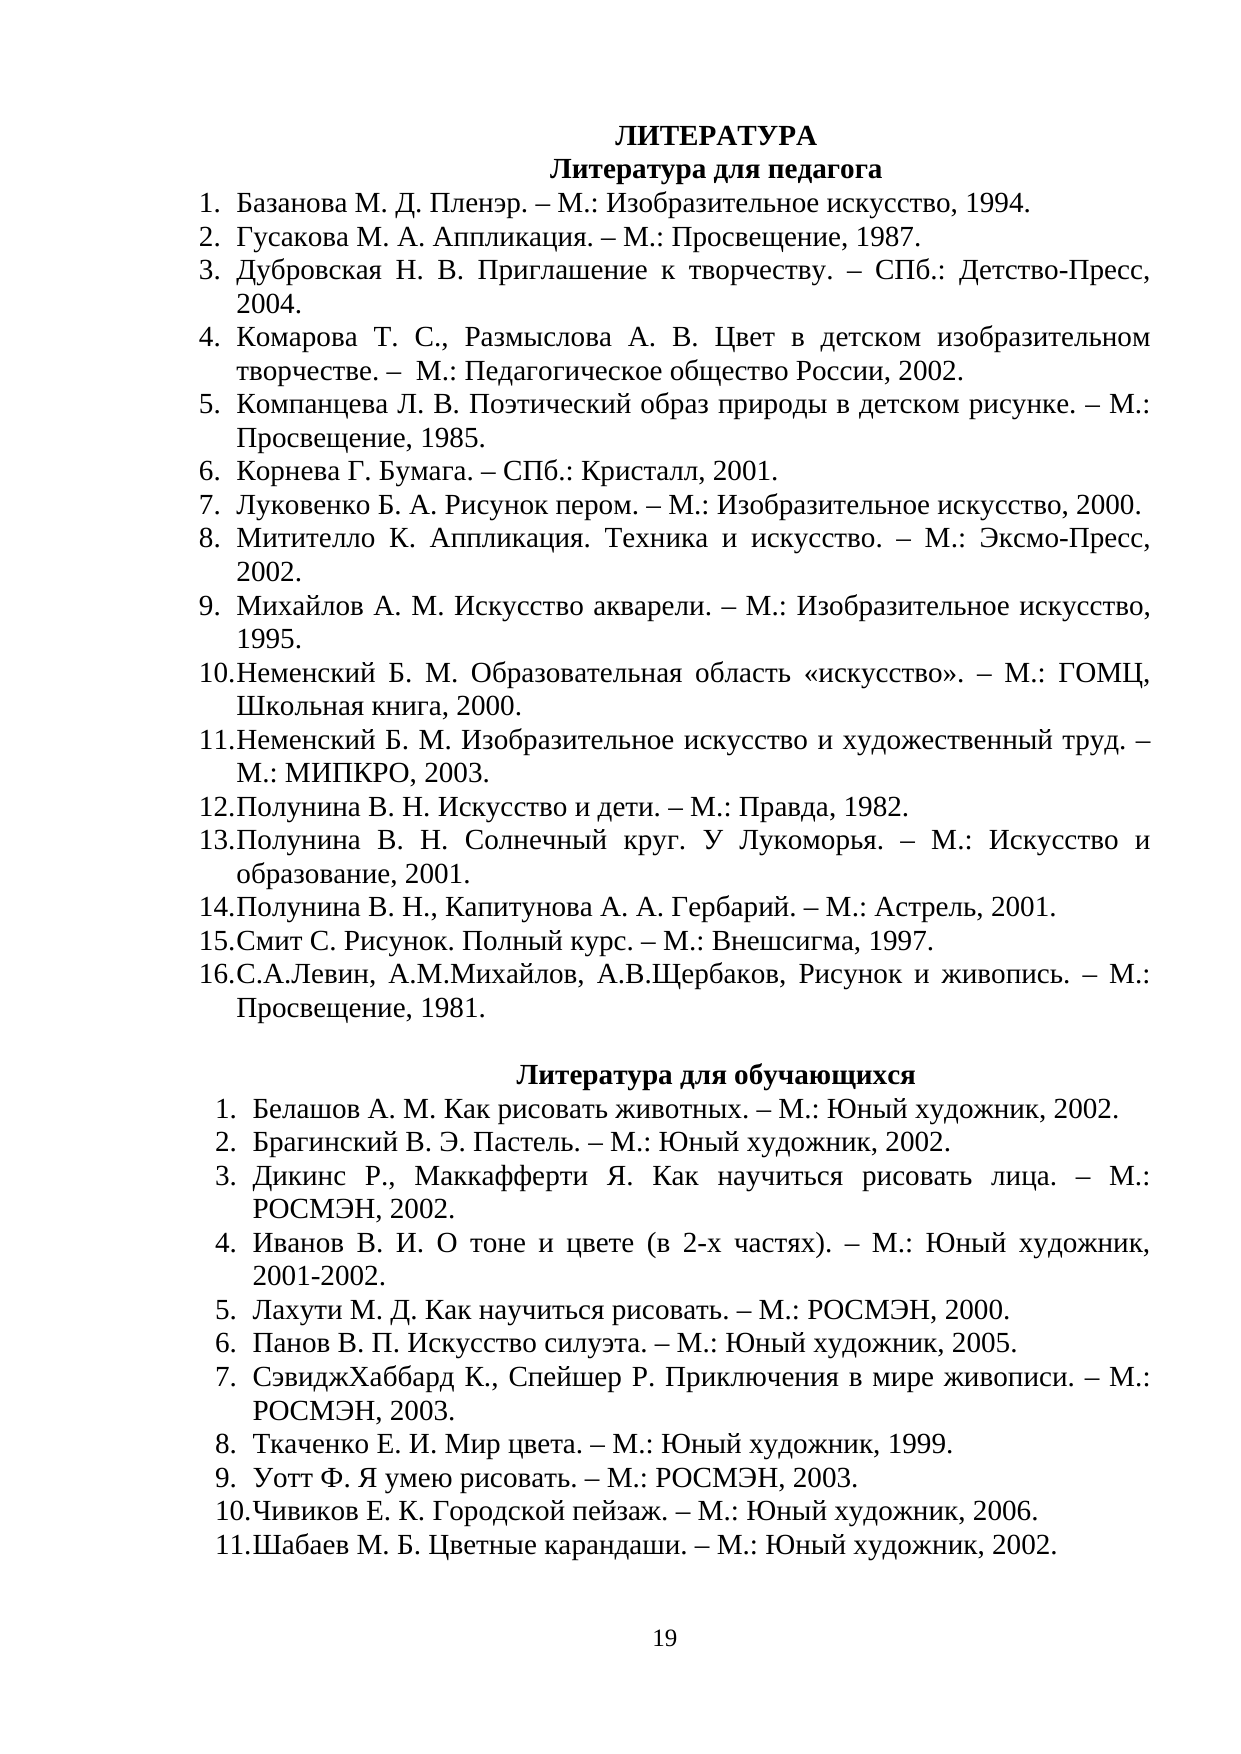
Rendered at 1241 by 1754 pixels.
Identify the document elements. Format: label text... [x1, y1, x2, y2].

list Корнева Г. Бумага. – СПб.: Кристалл, 2001. [199, 453, 1152, 487]
list Компанцева Л. В. Поэтический образ природы в детском рисунке. – М.: Просвещение, 1985. [199, 386, 1152, 453]
list Михайлов А. М. Искусство акварели. – М.: Изобразительное искусство, 1995. [199, 588, 1152, 655]
list Дикинс Р., Маккафферти Я. Как научиться рисовать лица. – М.: РОСМЭН, 2002. [215, 1158, 1152, 1225]
list Неменский Б. М. Изобразительное искусство и художественный труд. – М.: МИПКРО, 2003. [199, 722, 1152, 789]
list Чивиков Е. К. Городской пейзаж. – М.: Юный художник, 2006. [215, 1493, 1152, 1527]
list Митителло К. Аппликация. Техника и искусство. – М.: Эксмо-Пресс, 2002. [199, 521, 1152, 588]
list Базанова М. Д. Пленэр. – М.: Изобразительное искусство, 1994. [199, 185, 1152, 219]
list Брагинский В. Э. Пастель. – М.: Юный художник, 2002. [215, 1124, 1152, 1158]
list Лахути М. Д. Как научиться рисовать. – М.: РОСМЭН, 2000. [215, 1292, 1152, 1326]
text Литература для обучающихся [177, 1057, 1152, 1091]
text Литература для педагога [177, 152, 1152, 185]
list Уотт Ф. Я умею рисовать. – М.: РОСМЭН, 2003. [215, 1460, 1152, 1493]
list Панов В. П. Искусство силуэта. – М.: Юный художник, 2005. [215, 1326, 1152, 1359]
list Комарова Т. С., Размыслова А. В. Цвет в детском изобразительном творчестве. – М.: Педагогическое общество России, 2002. [199, 319, 1152, 386]
list Шабаев М. Б. Цветные карандаши. – М.: Юный художник, 2002. [215, 1527, 1152, 1560]
text ЛИТЕРАТУРА [177, 118, 1152, 152]
list Ткаченко Е. И. Мир цвета. – М.: Юный художник, 1999. [215, 1426, 1152, 1460]
list Дубровская Н. В. Приглашение к творчеству. – СПб.: Детство-Пресс, 2004. [199, 252, 1152, 319]
list Неменский Б. М. Образовательная область «искусство». – М.: ГОМЦ, Школьная книга, 2000. [199, 655, 1152, 722]
list Белашов А. М. Как рисовать животных. – М.: Юный художник, 2002. [215, 1091, 1152, 1124]
list Иванов В. И. О тоне и цвете (в 2-х частях). – М.: Юный художник, 2001-2002. [215, 1225, 1152, 1292]
list С.А.Левин, А.М.Михайлов, А.В.Щербаков, Рисунок и живопись. – М.: Просвещение, 1981. [199, 957, 1152, 1024]
list СэвиджХаббард К., Спейшер Р. Приключения в мире живописи. – М.: РОСМЭН, 2003. [215, 1359, 1152, 1426]
list Полунина В. Н. Солнечный круг. У Лукоморья. – М.: Искусство и образование, 2001. [199, 822, 1152, 889]
list Полунина В. Н. Искусство и дети. – М.: Правда, 1982. [199, 789, 1152, 822]
list Луковенко Б. А. Рисунок пером. – М.: Изобразительное искусство, 2000. [199, 487, 1152, 521]
list Полунина В. Н., Капитунова А. А. Гербарий. – М.: Астрель, 2001. [199, 889, 1152, 923]
list Смит С. Рисунок. Полный курс. – М.: Внешсигма, 1997. [199, 923, 1152, 957]
list Гусакова М. А. Аппликация. – М.: Просвещение, 1987. [199, 219, 1152, 252]
